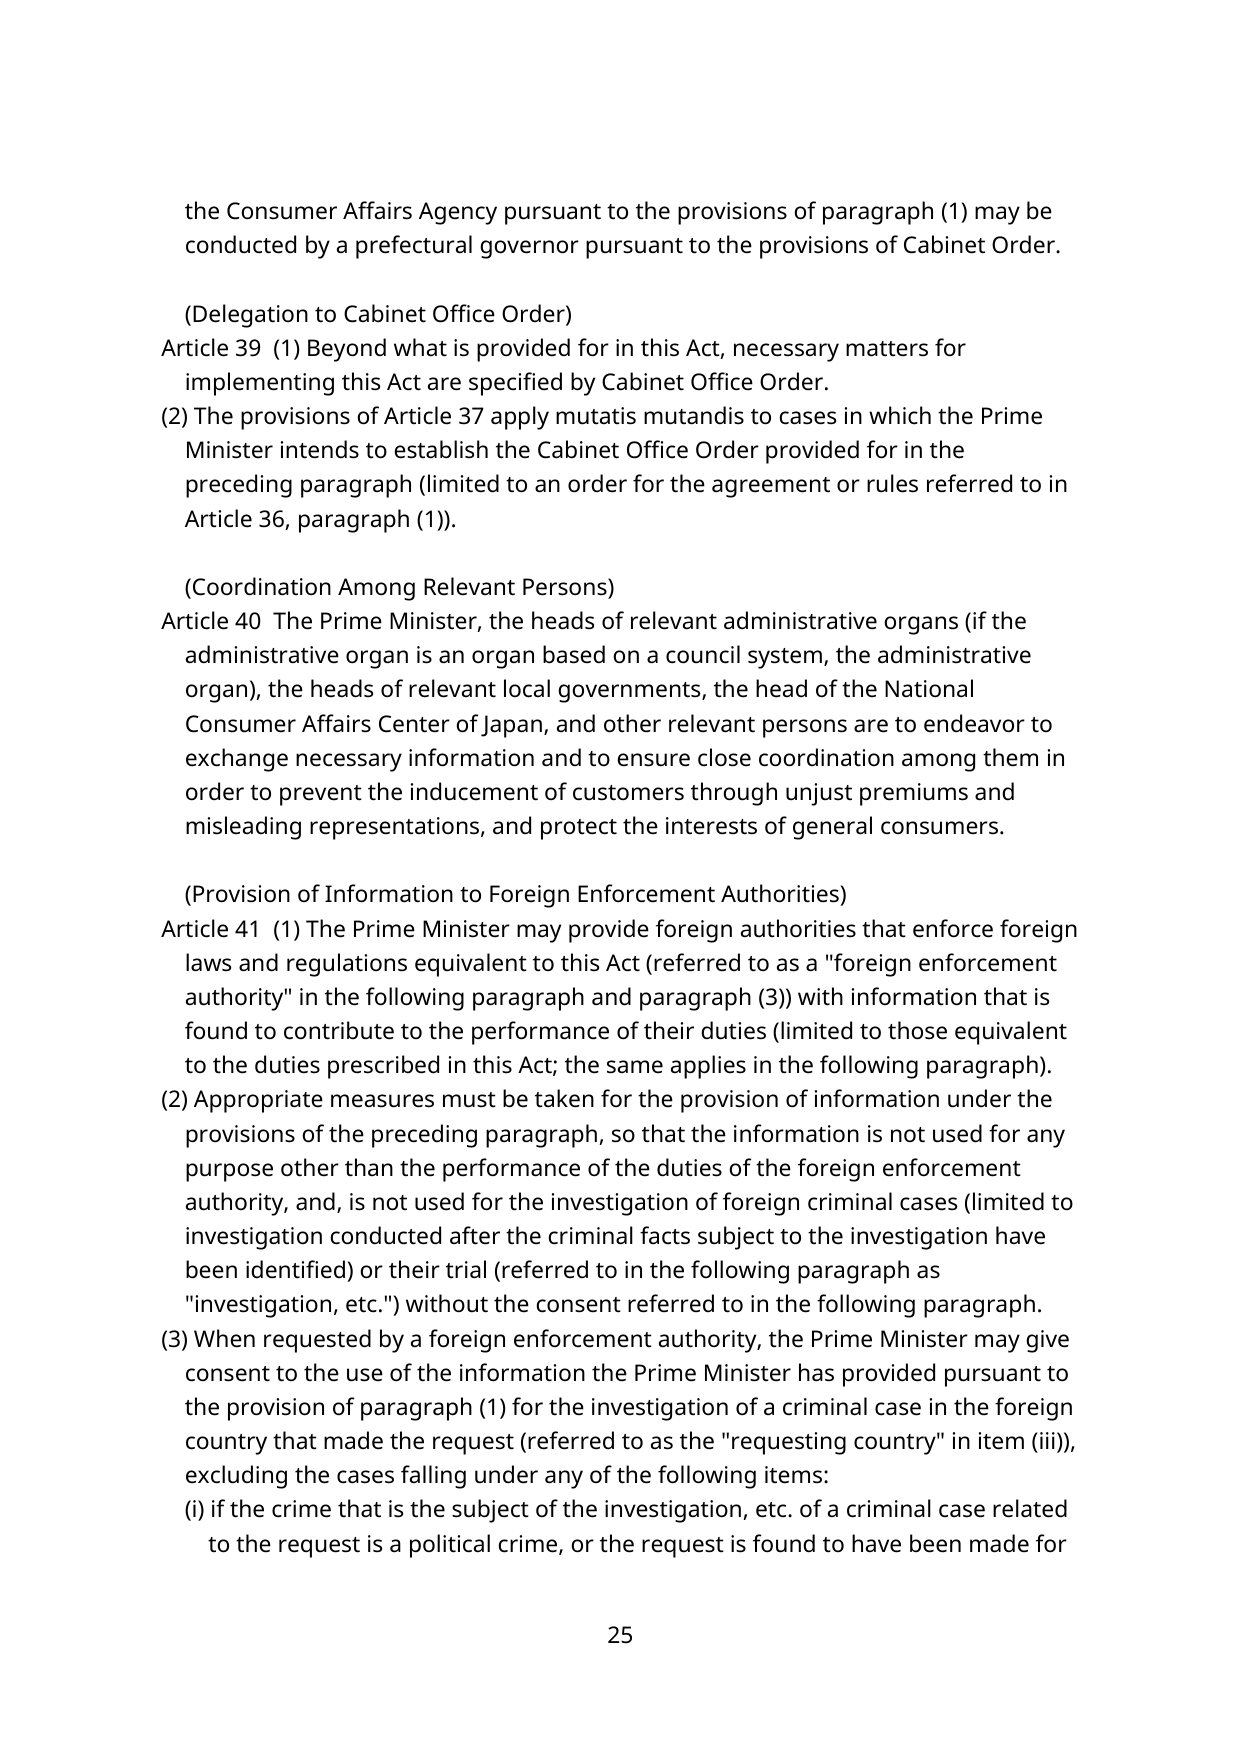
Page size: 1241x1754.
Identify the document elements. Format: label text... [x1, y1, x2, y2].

text (Delegation to Cabinet Office Order) [184, 296, 1079, 330]
text (2) Appropriate measures must be taken for the provision of information under the provisions of the preceding paragraph, so that the information is not used for any purpose other than the performance of the duties of the foreign enforcement authority, and, is not used for the investigation of foreign criminal cases (limited to investigation conducted after the criminal facts subject to the investigation have been identified) or their trial (referred to in the following paragraph as "investigation, etc.") without the consent referred to in the following paragraph. [161, 1082, 1079, 1321]
text (3) When requested by a foreign enforcement authority, the Prime Minister may give consent to the use of the information the Prime Minister has provided pursuant to the provision of paragraph (1) for the investigation of a criminal case in the foreign country that made the request (referred to as the "requesting country" in item (iii)), excluding the cases falling under any of the following items: [161, 1321, 1079, 1492]
text (Provision of Information to Foreign Enforcement Authorities) [184, 877, 1079, 911]
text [161, 194, 1079, 262]
text Article 39 (1) Beyond what is provided for in this Act, necessary matters for implementing this Act are specified by Cabinet Office Order. [161, 330, 1079, 399]
text (Coordination Among Relevant Persons) [184, 569, 1079, 604]
text Article 41 (1) The Prime Minister may provide foreign authorities that enforce foreign laws and regulations equivalent to this Act (referred to as a "foreign enforcement authority" in the following paragraph and paragraph (3)) with information that is found to contribute to the performance of their duties (limited to those equivalent to the duties prescribed in this Act; the same applies in the following paragraph). [161, 911, 1079, 1082]
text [184, 1492, 1079, 1560]
text (2) The provisions of Article 37 apply mutatis mutandis to cases in which the Prime Minister intends to establish the Cabinet Office Order provided for in the preceding paragraph (limited to an order for the agreement or rules referred to in Article 36, paragraph (1)). [161, 399, 1079, 535]
text Article 40 The Prime Minister, the heads of relevant administrative organs (if the administrative organ is an organ based on a council system, the administrative organ), the heads of relevant local governments, the head of the National Consumer Affairs Center of Japan, and other relevant persons are to endeavor to exchange necessary information and to ensure close coordination among them in order to prevent the inducement of customers through unjust premiums and misleading representations, and protect the interests of general consumers. [161, 604, 1079, 843]
